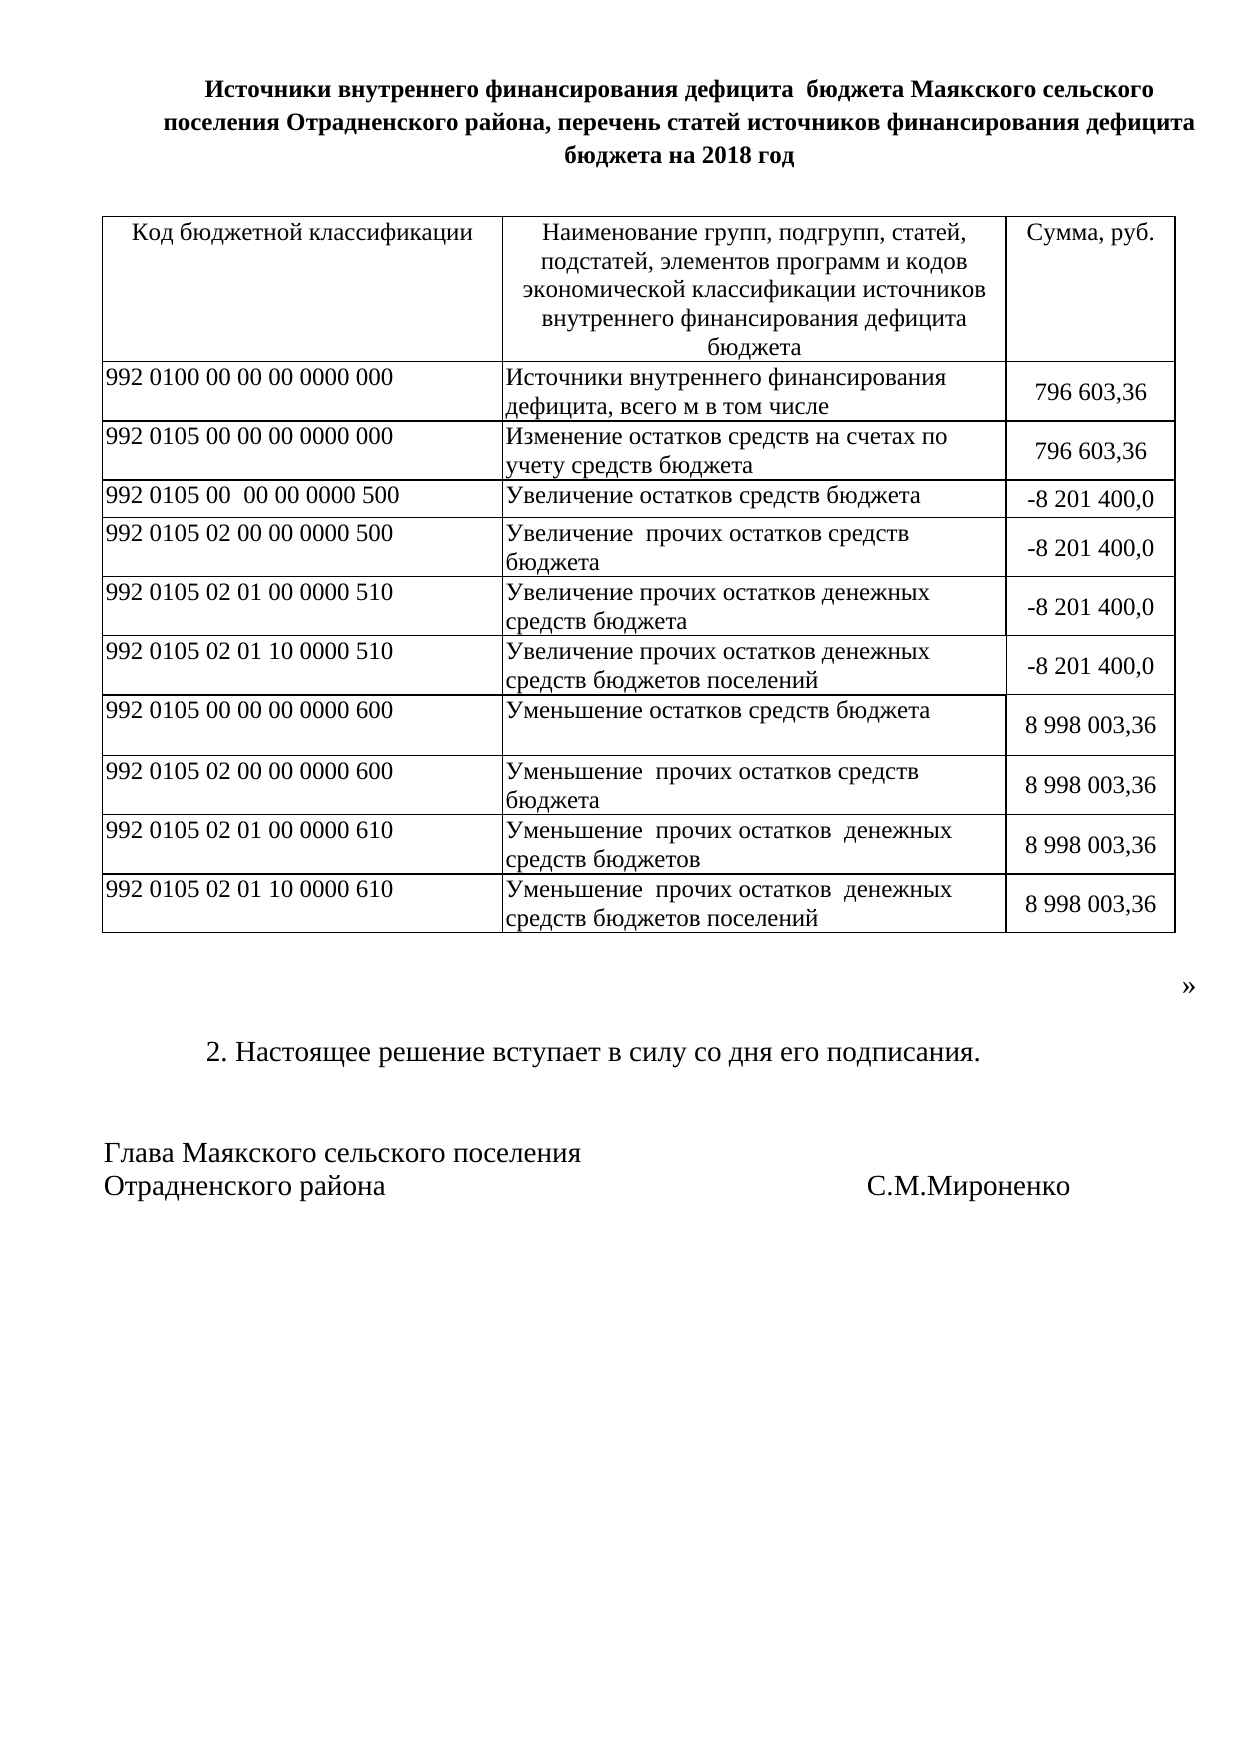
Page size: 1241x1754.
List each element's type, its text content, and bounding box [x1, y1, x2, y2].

table_cell Изменение остатков средств на счетах по учету средств бюджета [503, 422, 1005, 479]
table_cell 796 603,36 [1007, 362, 1174, 420]
table_cell 8 998 003,36 [1007, 695, 1174, 755]
table_cell Уменьшение прочих остатков денежных средств бюджетов [503, 815, 1005, 873]
table_cell 992 0105 02 01 10 0000 510 [103, 636, 502, 694]
table_header Наименование групп, подгрупп, статей, подстатей, элементов программ и кодов экономической классификации источников внутреннего финансирования дефицита бюджета [503, 217, 1005, 361]
table_cell Уменьшение остатков средств бюджета [503, 696, 1005, 755]
table_cell -8 201 400,0 [1007, 577, 1174, 635]
text Источники внутреннего финансирования дефицита бюджета Маякского сельского поселения Отрадненского района, перечень статей источников финансирования дефицита бюджета на 2018 год [162, 74, 1196, 169]
table_cell 992 0105 00 00 00 0000 500 [103, 481, 502, 517]
table_cell 992 0105 00 00 00 0000 600 [103, 696, 502, 755]
table_cell 992 0105 02 01 00 0000 510 [103, 577, 502, 635]
table_cell Источники внутреннего финансирования дефицита, всего м в том числе [503, 362, 1005, 420]
table_cell 992 0105 02 00 00 0000 500 [103, 518, 502, 576]
table_cell 992 0100 00 00 00 0000 000 [103, 362, 502, 420]
table_cell 8 998 003,36 [1007, 815, 1174, 873]
table_cell -8 201 400,0 [1007, 636, 1174, 694]
table_cell 992 0105 02 01 10 0000 610 [103, 875, 502, 932]
table_cell 992 0105 02 00 00 0000 600 [103, 756, 502, 814]
text » [162, 967, 1196, 1001]
table_cell 992 0105 00 00 00 0000 000 [103, 422, 502, 479]
table_cell 8 998 003,36 [1007, 875, 1174, 932]
table_header Сумма, руб. [1007, 217, 1174, 361]
table_header Код бюджетной классификации [103, 217, 502, 361]
table_cell -8 201 400,0 [1007, 481, 1174, 517]
table_cell Увеличение прочих остатков средств бюджета [503, 518, 1005, 576]
table_cell 992 0105 02 01 00 0000 610 [103, 815, 502, 873]
text 2. Настоящее решение вступает в силу со дня его подписания. [103, 1034, 1196, 1068]
table_cell Уменьшение прочих остатков денежных средств бюджетов поселений [503, 875, 1005, 932]
table_cell Увеличение прочих остатков денежных средств бюджетов поселений [503, 636, 1006, 694]
table_cell -8 201 400,0 [1007, 518, 1174, 576]
table_cell Увеличение остатков средств бюджета [503, 481, 1005, 517]
table_cell 796 603,36 [1007, 422, 1174, 479]
text Отрадненского района С.М.Мироненко [103, 1168, 1196, 1202]
text Глава Маякского сельского поселения [103, 1135, 1196, 1168]
table_cell Уменьшение прочих остатков средств бюджета [503, 756, 1005, 814]
table_cell 8 998 003,36 [1007, 756, 1174, 814]
table_cell Увеличение прочих остатков денежных средств бюджета [503, 577, 1005, 635]
